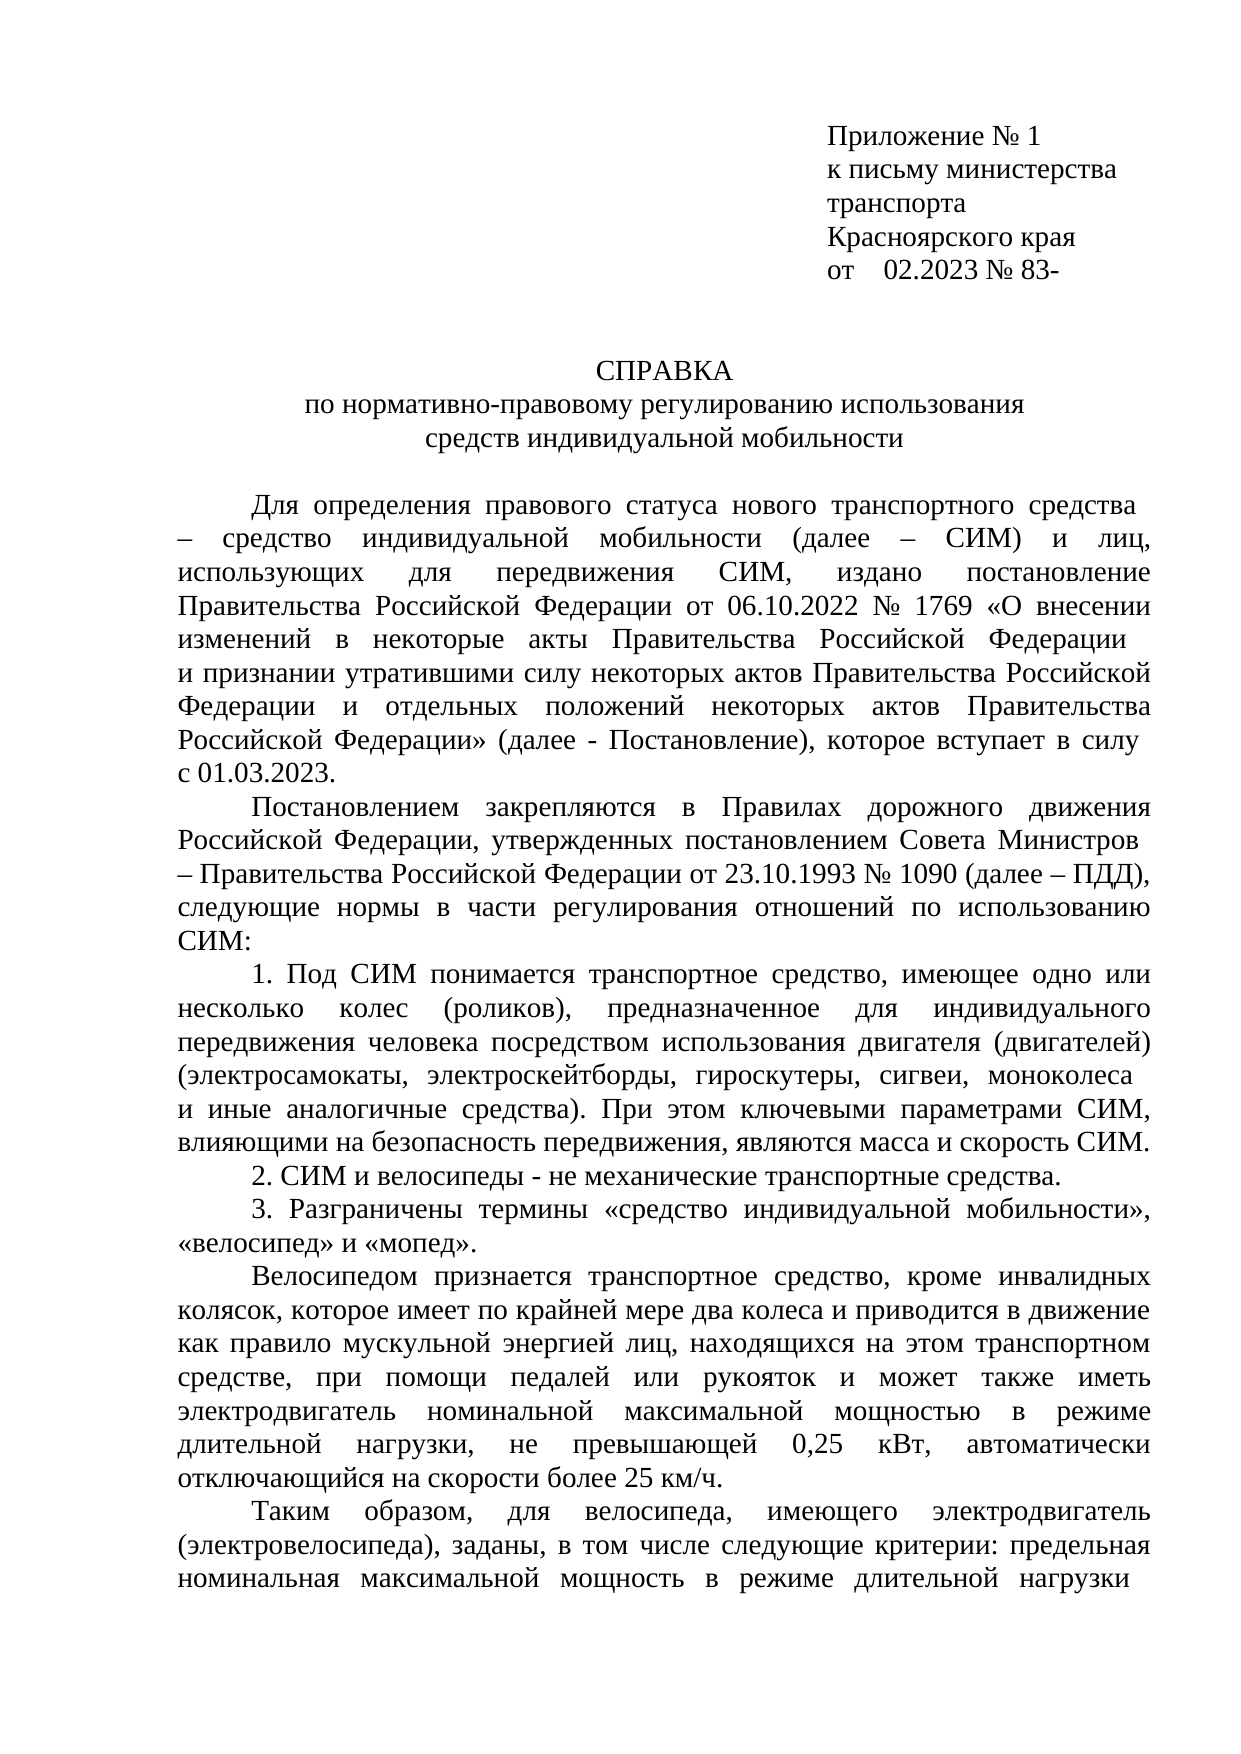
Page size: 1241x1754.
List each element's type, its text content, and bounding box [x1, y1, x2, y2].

text 1. Под СИМ понимается транспортное средство, имеющее одно или несколько колес (роликов), предназначенное для индивидуального передвижения человека посредством использования двигателя (двигателей) (электросамокаты, электроскейтборды, гироскутеры, сигвеи, моноколеса и иные аналогичные средства). При этом ключевыми параметрами СИМ, влияющими на безопасность передвижения, являются масса и скорость СИМ. [177, 957, 1152, 1158]
text 2. СИМ и велосипеды - не механические транспортные средства. [177, 1158, 1152, 1191]
text средств индивидуальной мобильности [177, 420, 1152, 453]
text Постановлением закрепляются в Правилах дорожного движения Российской Федерации, утвержденных постановлением Совета Министров – Правительства Российской Федерации от 23.10.1993 № 1090 (далее – ПДД), следующие нормы в части регулирования отношений по использованию СИМ: [177, 789, 1152, 957]
text к письму министерства транспорта Красноярского края [827, 152, 1152, 252]
text 3. Разграничены термины «средство индивидуальной мобильности», «велосипед» и «мопед». [177, 1191, 1152, 1258]
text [177, 1493, 1152, 1594]
text Для определения правового статуса нового транспортного средства – средство индивидуальной мобильности (далее – СИМ) и лиц, использующих для передвижения СИМ, издано постановление Правительства Российской Федерации от 06.10.2022 № 1769 «О внесении изменений в некоторые акты Правительства Российской Федерации и признании утратившими силу некоторых актов Правительства Российской Федерации и отдельных положений некоторых актов Правительства Российской Федерации» (далее - Постановление), которое вступает в силу с 01.03.2023. [177, 487, 1152, 789]
text Велосипедом признается транспортное средство, кроме инвалидных колясок, которое имеет по крайней мере два колеса и приводится в движение как правило мускульной энергией лиц, находящихся на этом транспортном средстве, при помощи педалей или рукояток и может также иметь электродвигатель номинальной максимальной мощностью в режиме длительной нагрузки, не превышающей 0,25 кВт, автоматически отключающийся на скорости более 25 км/ч. [177, 1258, 1152, 1493]
text по нормативно-правовому регулированию использования [177, 386, 1152, 420]
text Приложение № 1 [827, 118, 1152, 152]
text от 02.2023 № 83- [827, 252, 1152, 286]
text СПРАВКА [177, 353, 1152, 386]
